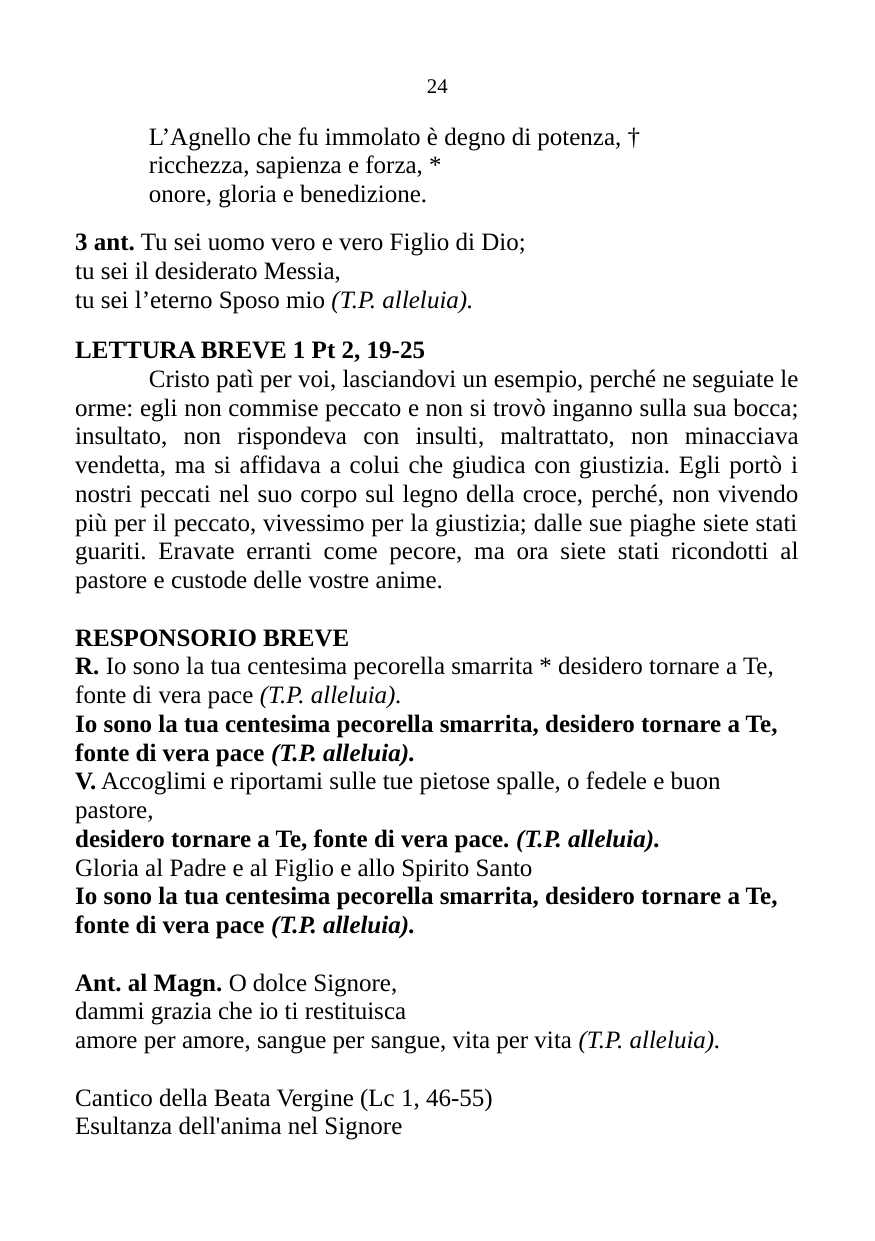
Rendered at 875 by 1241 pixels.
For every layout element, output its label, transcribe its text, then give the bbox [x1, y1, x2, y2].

text tu sei l’eterno Sposo mio (T.P. alleluia). [75, 285, 799, 313]
text Cristo patì per voi, lasciandovi un esempio, perché ne seguiate le orme: egli non commise peccato e non si trovò inganno sulla sua bocca; insultato, non rispondeva con insulti, maltrattato, non minacciava vendetta, ma si affidava a colui che giudica con giustizia. Egli portò i nostri peccati nel suo corpo sul legno della croce, perché, non vivendo più per il peccato, vivessimo per la giustizia; dalle sue piaghe siete stati guariti. Eravate erranti come pecore, ma ora siete stati ricondotti al pastore e custode delle vostre anime. [75, 364, 799, 594]
text L’Agnello che fu immolato è degno di potenza, † [75, 122, 799, 151]
text ricchezza, sapienza e forza, * [75, 151, 799, 179]
text R. Io sono la tua centesima pecorella smarrita * desidero tornare a Te, fonte di vera pace (T.P. alleluia). [75, 651, 799, 709]
text desidero tornare a Te, fonte di vera pace. (T.P. alleluia). [75, 824, 799, 853]
text dammi grazia che io ti restituisca [75, 996, 799, 1025]
text Ant. al Magn. O dolce Signore, [75, 968, 799, 996]
text RESPONSORIO BREVE [75, 623, 799, 651]
text Io sono la tua centesima pecorella smarrita, desidero tornare a Te, fonte di vera pace (T.P. alleluia). [75, 881, 799, 939]
text LETTURA BREVE 1 Pt 2, 19-25 [75, 335, 799, 364]
text onore, gloria e benedizione. [75, 179, 799, 208]
text 3 ant. Tu sei uomo vero e vero Figlio di Dio; [75, 227, 799, 256]
text Io sono la tua centesima pecorella smarrita, desidero tornare a Te, fonte di vera pace (T.P. alleluia). [75, 709, 799, 766]
text tu sei il desiderato Messia, [75, 256, 799, 285]
text Gloria al Padre e al Figlio e allo Spirito Santo [75, 853, 799, 881]
text amore per amore, sangue per sangue, vita per vita (T.P. alleluia). [75, 1025, 799, 1054]
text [75, 1083, 799, 1140]
text V. Accoglimi e riportami sulle tue pietose spalle, o fedele e buon pastore, [75, 766, 799, 824]
